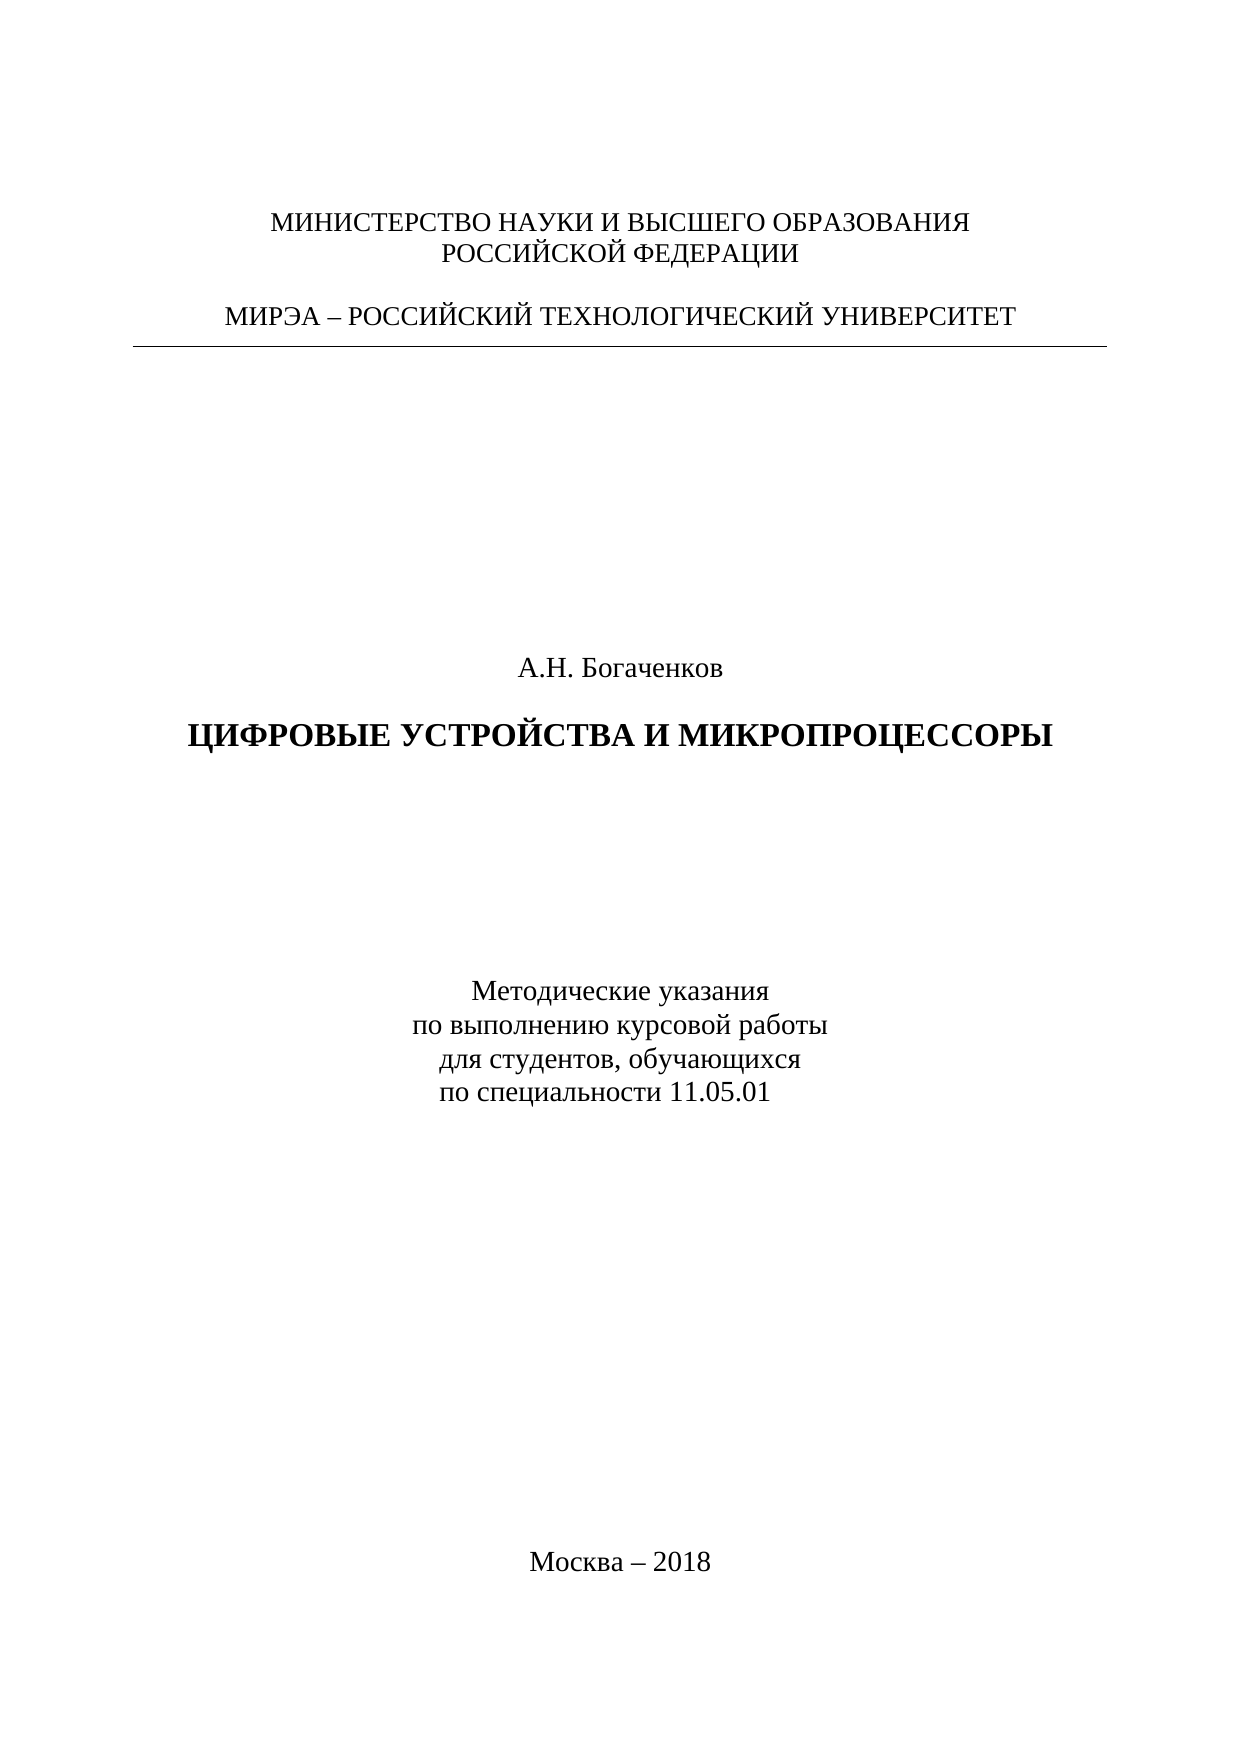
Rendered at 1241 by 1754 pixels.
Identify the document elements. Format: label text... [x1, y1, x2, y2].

text Москва – 2018 [186, 1544, 1054, 1577]
text МИРЭА – РОССИЙСКИЙ ТЕХНОЛОГИЧЕСКИЙ УНИВЕРСИТЕТ [186, 300, 1054, 331]
text Методические указания [471, 974, 1105, 1007]
text А.Н. Богаченков [186, 650, 1054, 683]
title ЦИФРОВЫЕ УСТРОЙСТВА И МИКРОПРОЦЕССОРЫ [186, 715, 1054, 753]
text МИНИСТЕРСТВО НАУКИ И ВЫСШЕГО ОБРАЗОВАНИЯ РОССИЙСКОЙ ФЕДЕРАЦИИ [186, 206, 1055, 269]
text по выполнению курсовой работы для студентов, обучающихся по специальности 11.05.01 [412, 1007, 829, 1108]
